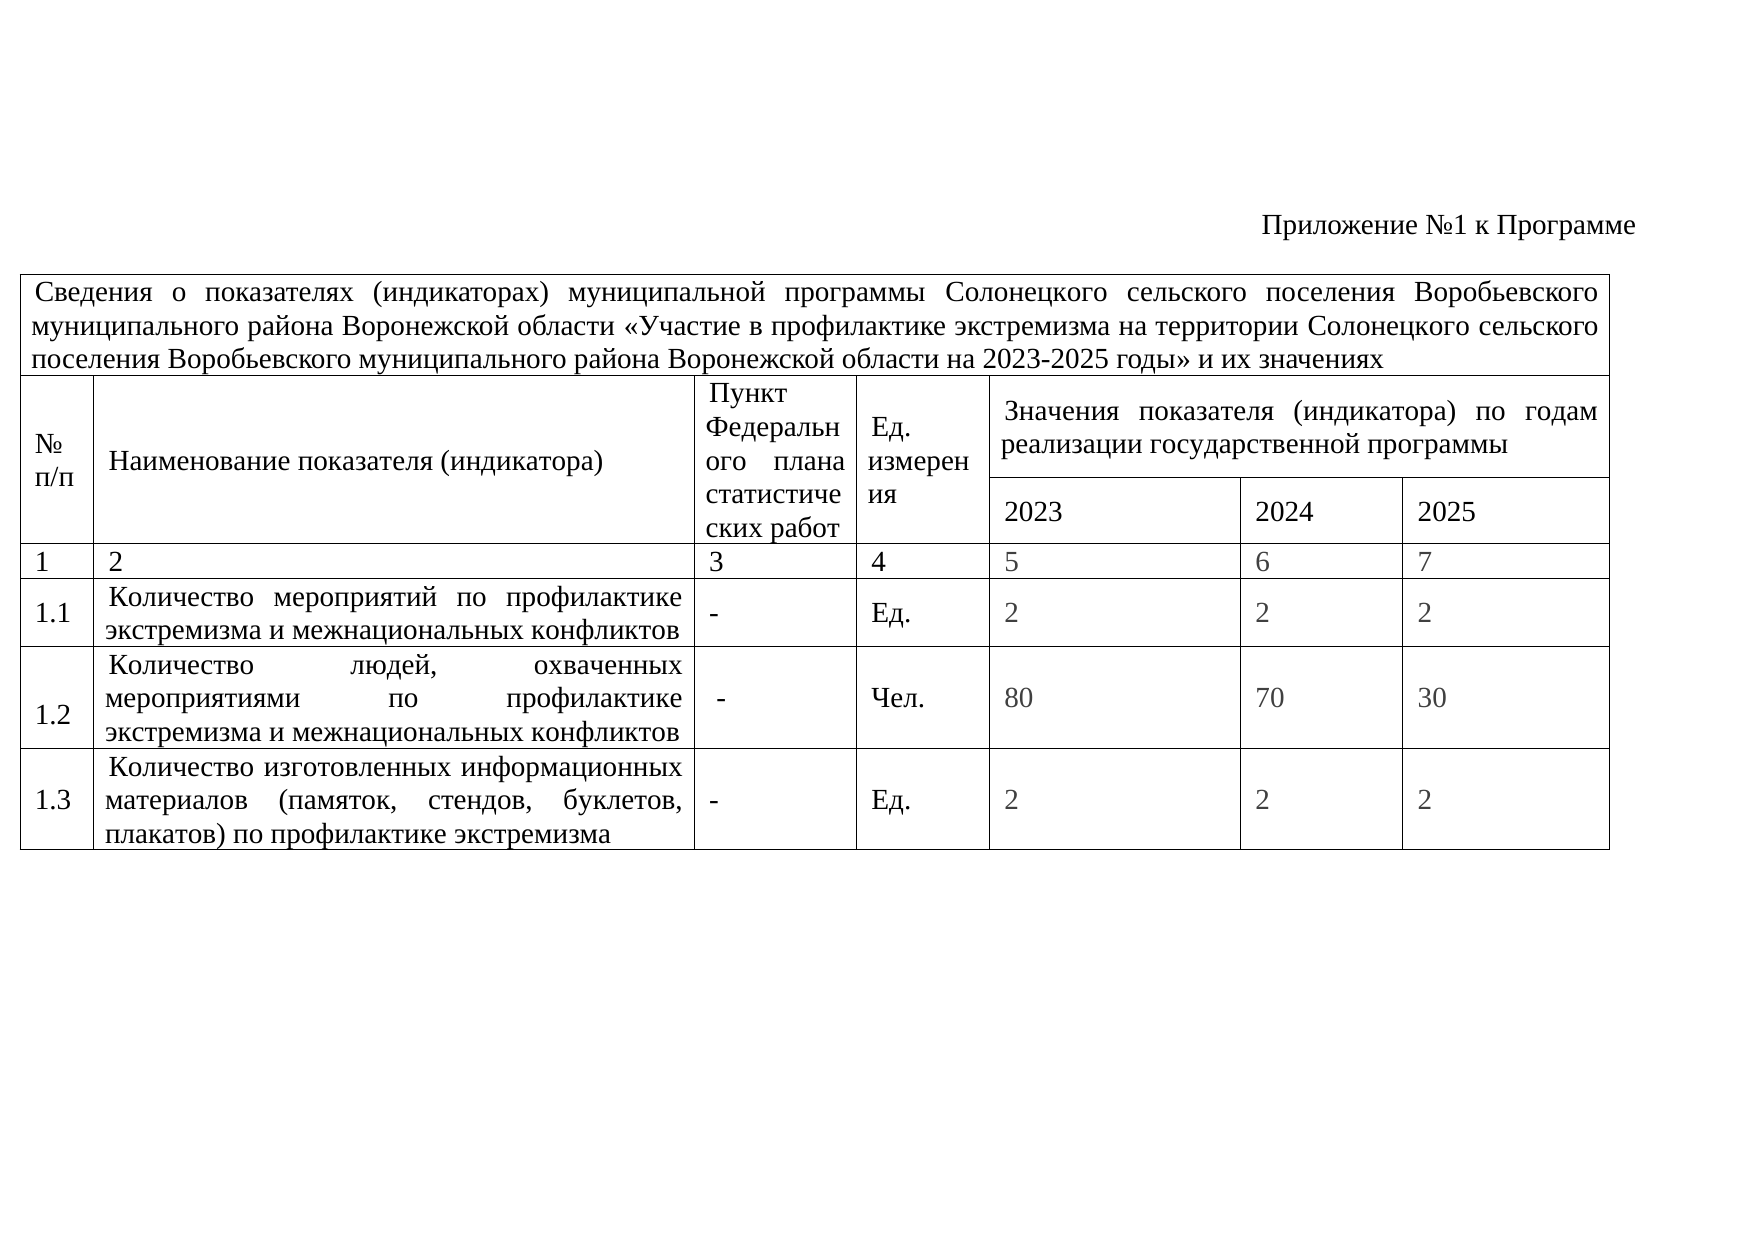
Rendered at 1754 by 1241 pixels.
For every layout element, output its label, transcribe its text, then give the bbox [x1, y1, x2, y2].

table_cell 2025 [1403, 478, 1609, 543]
table_cell 80 [990, 647, 1240, 748]
table_cell - [695, 647, 856, 748]
table_cell 1.2 [21, 647, 93, 748]
table_cell 2 [1403, 579, 1609, 646]
table_cell Количество мероприятий по профилактике экстремизма и межнациональных конфликтов [94, 579, 694, 646]
table_cell Ед. [857, 579, 989, 646]
table_cell 1.1 [21, 579, 93, 646]
table_cell Ед. [857, 749, 989, 849]
table_cell 4 [857, 544, 989, 578]
table_cell - [695, 579, 856, 646]
table_cell - [695, 749, 856, 849]
table_cell № п/п [21, 376, 93, 543]
table_cell 7 [1403, 544, 1609, 578]
table_cell 2 [990, 579, 1240, 646]
table_cell 1.3 [21, 749, 93, 849]
table_cell 2 [1241, 749, 1402, 849]
table_cell 6 [1241, 544, 1402, 578]
table_cell 2 [94, 544, 694, 578]
table_cell Пункт Федерального плана статистических работ [695, 376, 856, 543]
table_header Сведения о показателях (индикаторах) муниципальной программы Солонецкого сельского поселения Воробьевского муниципального района Воронежской области «Участие в профилактике экстремизма на территории Солонецкого сельского поселения Воробьевского муниципального района Воронежской области на 2023-2025 годы» и их значениях [21, 275, 1609, 375]
table_cell 2 [1403, 749, 1609, 849]
table_cell 2023 [990, 478, 1240, 543]
table_cell 30 [1403, 647, 1609, 748]
table_cell 2024 [1241, 478, 1402, 543]
table_cell Наименование показателя (индикатора) [94, 376, 694, 543]
table_cell Количество изготовленных информационных материалов (памяток, стендов, буклетов, плакатов) по профилактике экстремизма [94, 749, 694, 849]
table_cell 70 [1241, 647, 1402, 748]
table_cell Значения показателя (индикатора) по годам реализации государственной программы [990, 376, 1609, 477]
table_cell 5 [990, 544, 1240, 578]
table_cell 3 [695, 544, 856, 578]
subtitle Приложение №1 к Программе [664, 207, 1636, 240]
table_cell Ед. измерения [857, 376, 989, 543]
table_cell Количество людей, охваченных мероприятиями по профилактике экстремизма и межнациональных конфликтов [94, 647, 694, 748]
table_cell 2 [990, 749, 1240, 849]
table_cell 1 [21, 544, 93, 578]
table_cell 2 [1241, 579, 1402, 646]
table_cell Чел. [857, 647, 989, 748]
